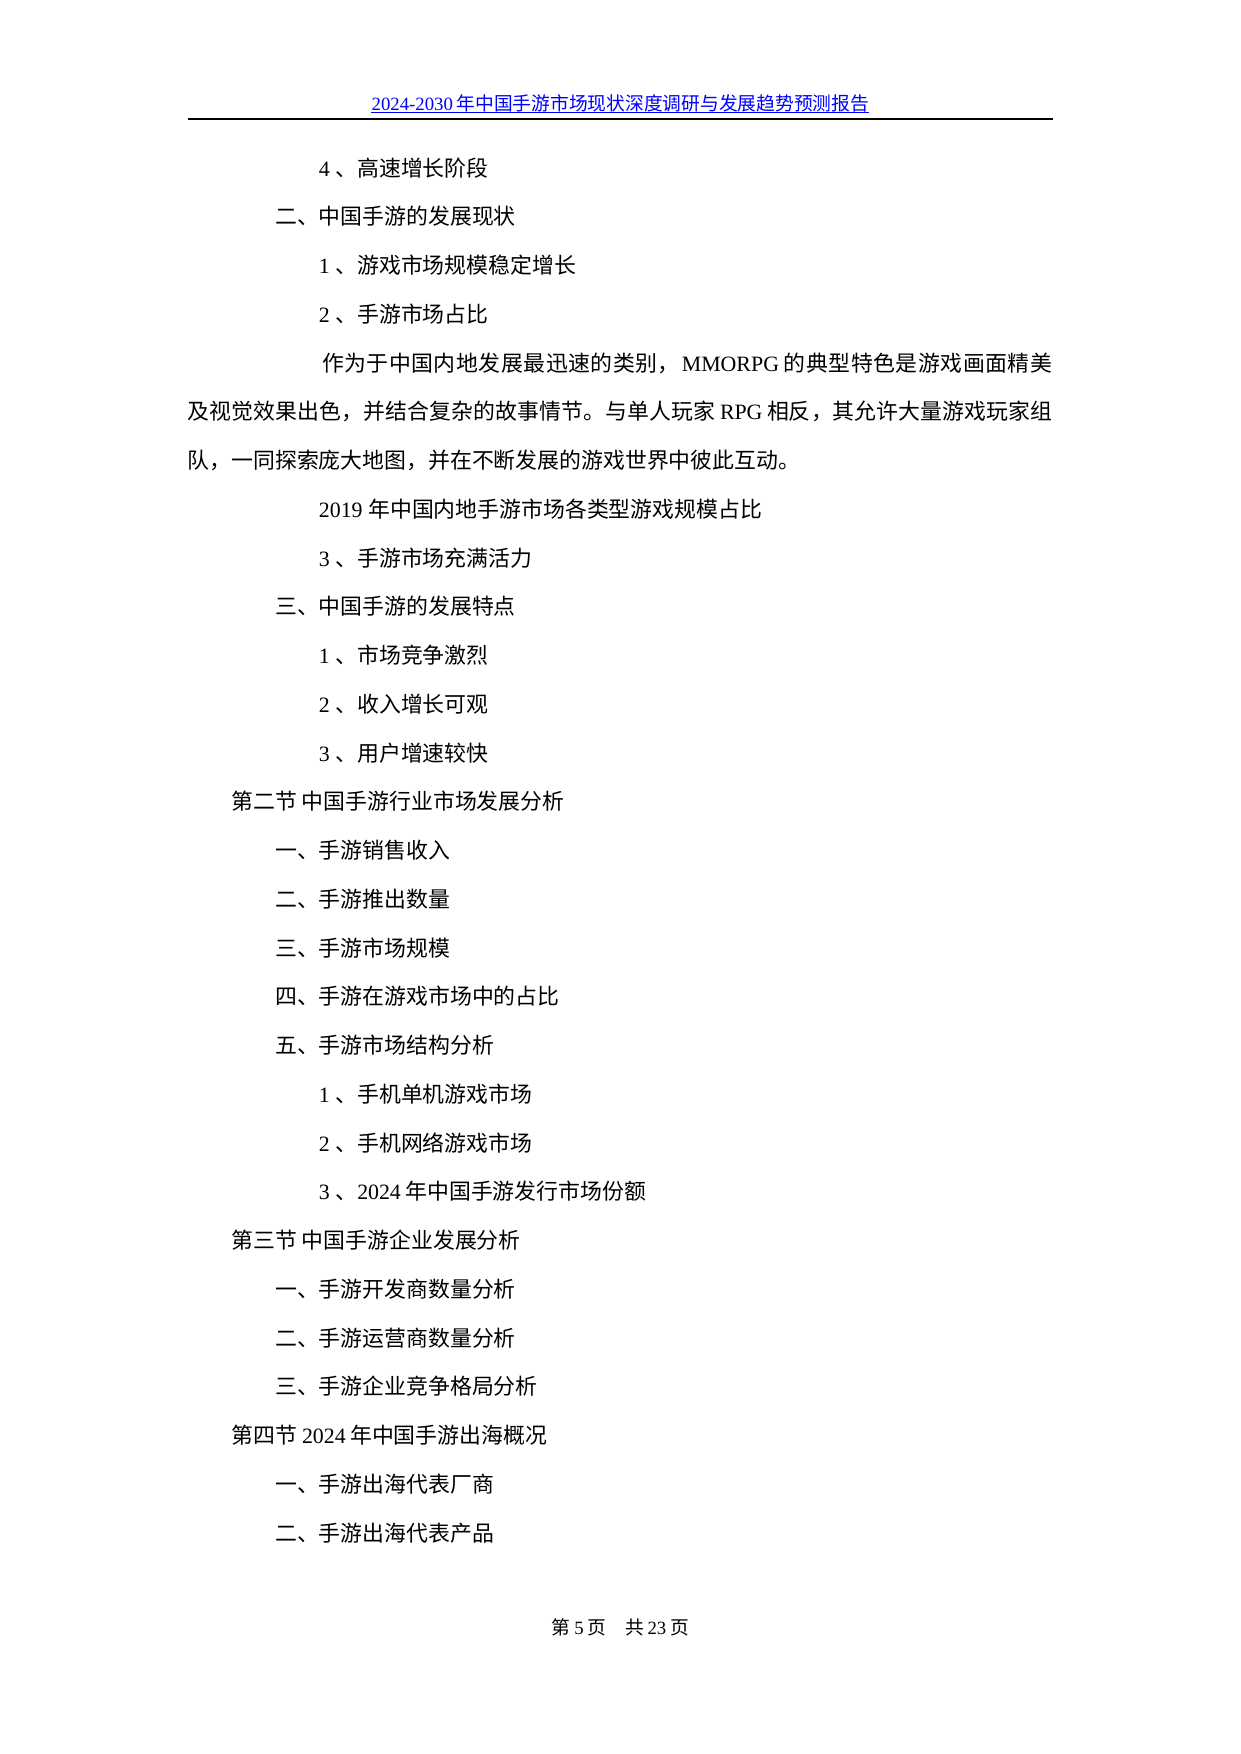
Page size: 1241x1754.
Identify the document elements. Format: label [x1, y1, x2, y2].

text [187, 150, 1053, 1548]
